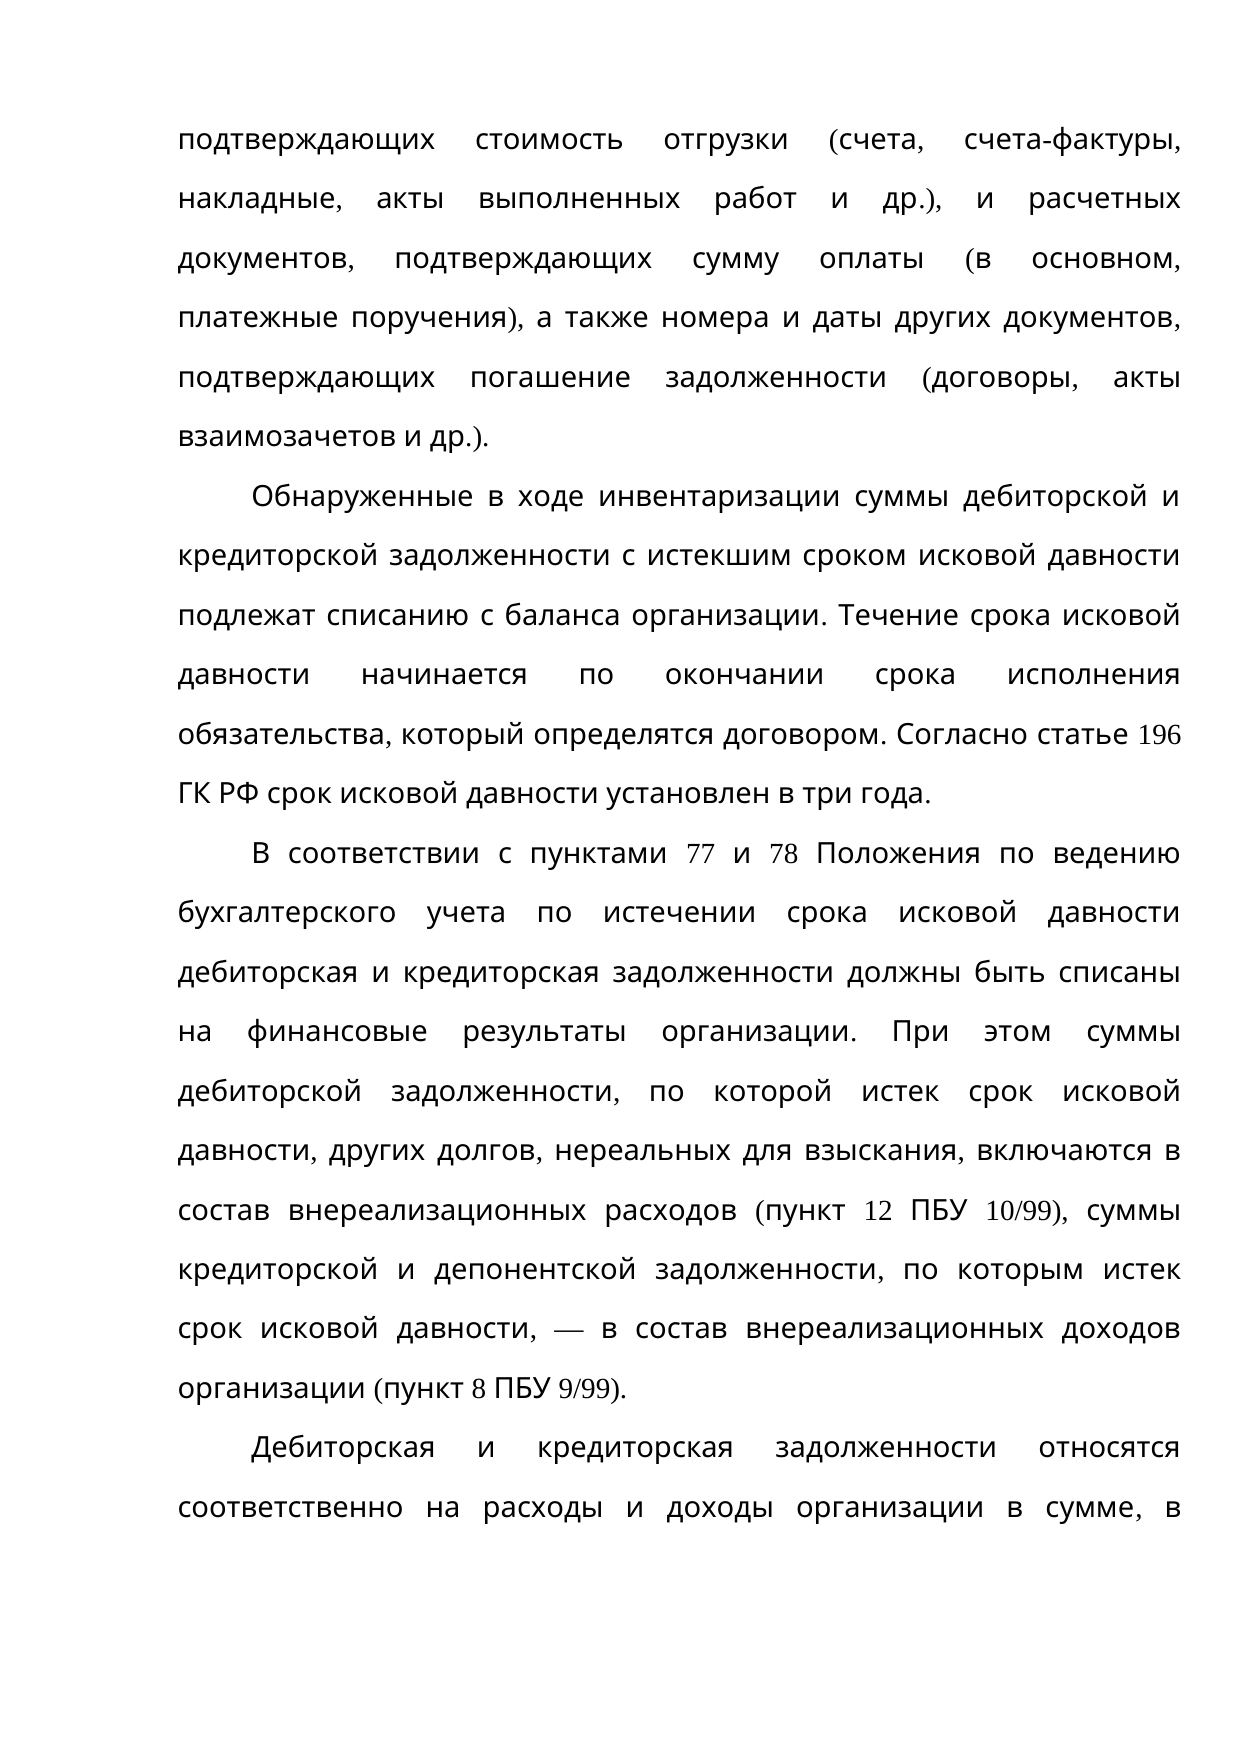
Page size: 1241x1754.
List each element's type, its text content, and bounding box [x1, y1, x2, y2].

text В соответствии с пунктами 77 и 78 Положения по ведению бухгалтерского учета по истечении срока исковой давности дебиторская и кредиторская задолженности должны быть списаны на финансовые результаты организации. При этом суммы дебиторской задолженности, по которой истек срок исковой давности, других долгов, нереальных для взыскания, включаются в состав внереализационных расходов (пункт 12 ПБУ 10/99), суммы кредиторской и депонентской задолженности, по которым истек срок исковой давности, — в состав внереализационных доходов организации (пункт 8 ПБУ 9/99). [177, 832, 1181, 1407]
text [177, 1427, 1181, 1526]
text Обнаруженные в ходе инвентаризации суммы дебиторской и кредиторской задолженности с истекшим сроком исковой давности подлежат списанию с баланса организации. Течение срока исковой давности начинается по окончании срока исполнения обязательства, который определятся договором. Согласно статье 196 ГК РФ срок исковой давности установлен в три года. [177, 475, 1181, 812]
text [177, 118, 1181, 455]
